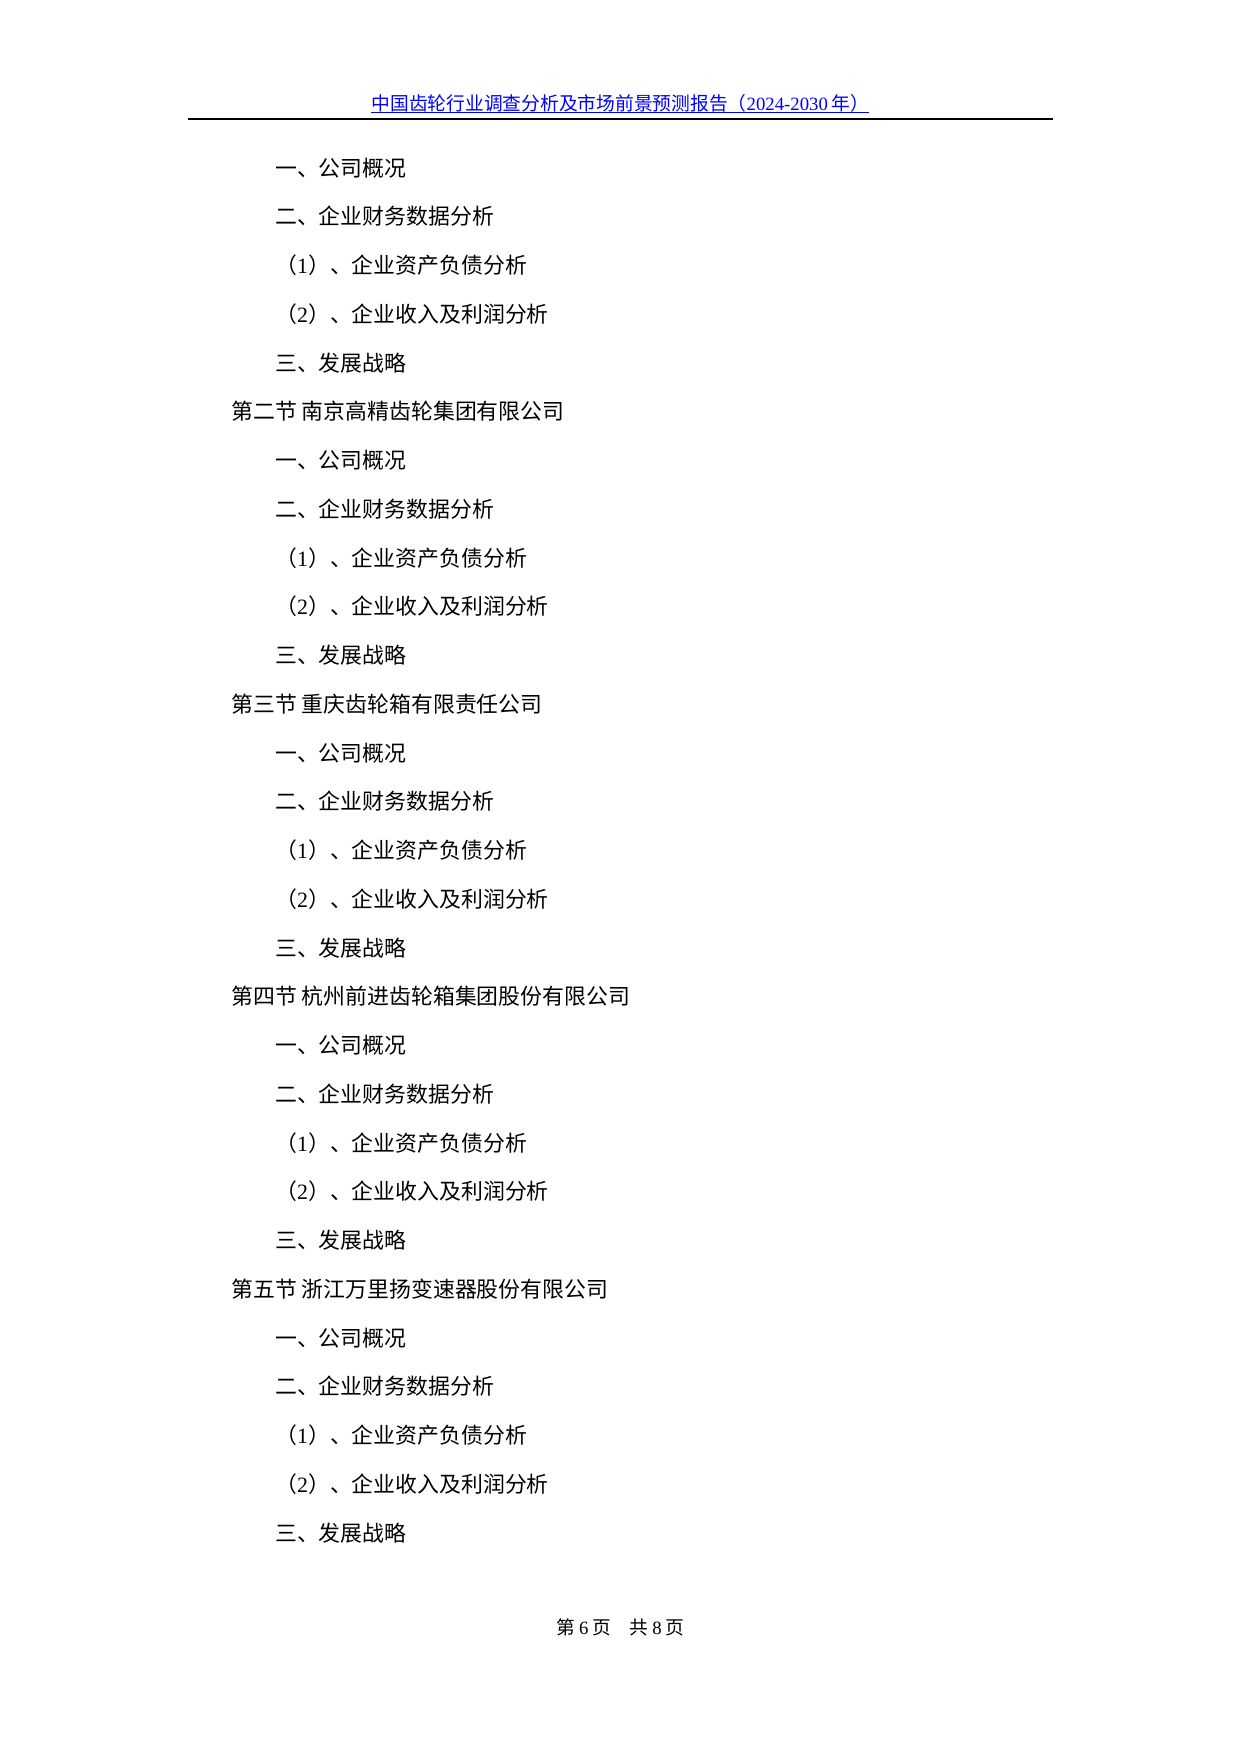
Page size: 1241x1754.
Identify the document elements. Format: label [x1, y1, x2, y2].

text [187, 150, 1053, 1548]
